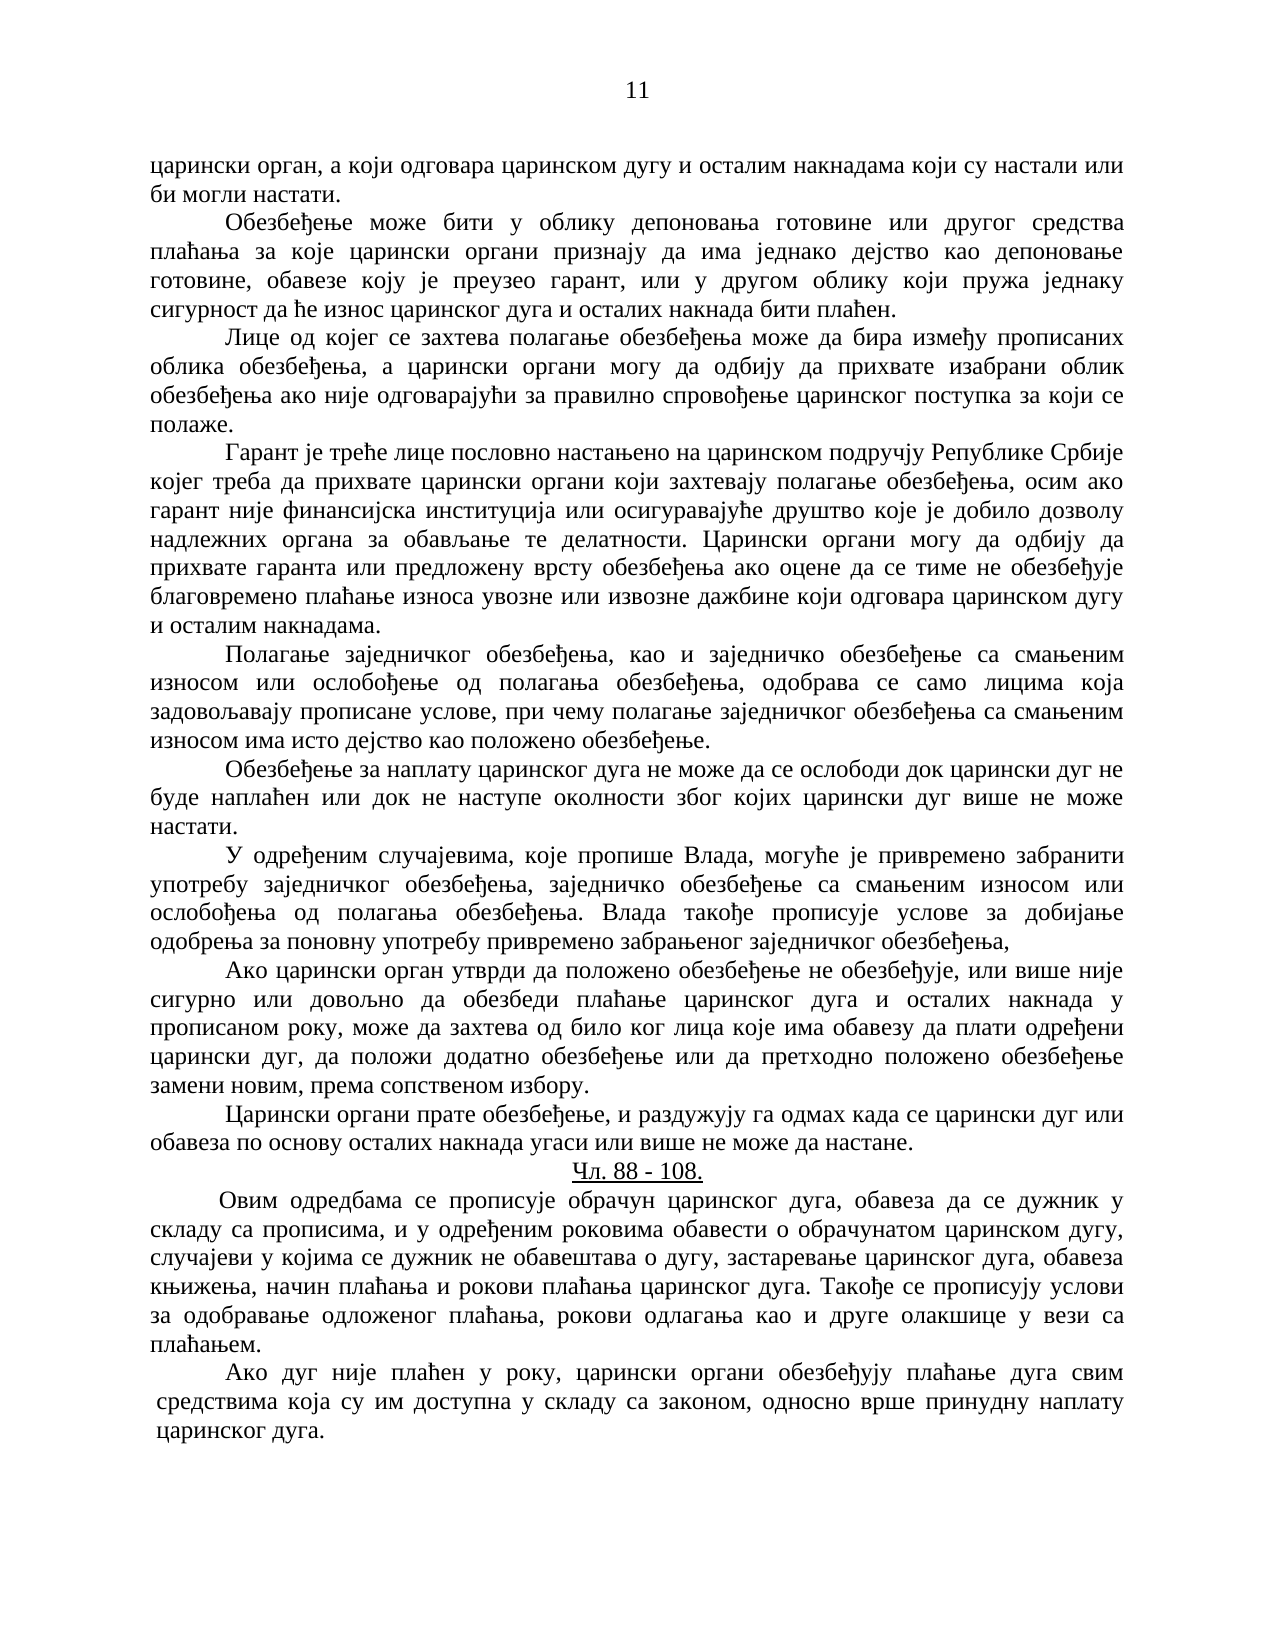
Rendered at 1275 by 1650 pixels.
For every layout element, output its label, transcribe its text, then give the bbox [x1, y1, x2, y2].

text Царински органи прате обезбеђење, и раздужују га одмах када се царински дуг или обавеза по основу осталих накнада угаси или више не може да настане. [150, 1099, 1125, 1156]
text Лице од којег се захтева полагање обезбеђења може да бира између прописаних облика обезбеђења, а царински органи могу да одбију да прихвате изабрани облик обезбеђења ако није одговарајући за правилно спровођење царинског поступка за који се полаже. [150, 322, 1125, 437]
text Обезбеђење за наплату царинског дуга не може да се ослободи док царински дуг не буде наплаћен или док не наступе околности због којих царински дуг више не може настати. [150, 754, 1125, 840]
text Полагање заједничког обезбеђења, као и заједничко обезбеђење са смањеним износом или ослобођење од полагања обезбеђења, одобрава се само лицима која задовољавају прописане услове, при чему полагање заједничког обезбеђења са смањеним износом има исто дејство као положено обезбеђење. [150, 639, 1125, 754]
text Овим одредбама се прописује обрачун царинског дуга, обавеза да се дужник у складу са прописима, и у одређеним роковима обавести о обрачунатом царинском дугу, случајеви у којима се дужник не обавештава о дугу, застаревање царинског дуга, обавеза књижења, начин плаћања и рокови плаћања царинског дуга. Такође се прописују услови за одобравање одложеног плаћања, рокови одлагања као и друге олакшице у вези са плаћањем. [150, 1185, 1125, 1357]
text Ако дуг није плаћен у року, царински органи обезбеђују плаћање дуга свим средствима која су им доступна у складу са законом, односно врше принудну наплату царинског дуга. [156, 1357, 1125, 1444]
text У одређеним случајевима, које пропише Влада, могуће је привремено забранити употребу заједничког обезбеђења, заједничко обезбеђење са смањеним износом или ослобођења од полагања обезбеђења. Влада такође прописује услове за добијање одобрења за поновну употребу привремено забрањеног заједничког обезбеђења, [150, 840, 1125, 955]
text Гарант је треће лице пословно настањено на царинском подручју Републике Србије којег треба да прихвате царински органи који захтевају полагање обезбеђења, осим ако гарант није финансијска институција или осигуравајуће друштво које је добило дозволу надлежних органа за обављање те делатности. Царински органи могу да одбију да прихвате гаранта или предложену врсту обезбеђења ако оцене да се тиме не обезбеђује благовремено плаћање износа увозне или извозне дажбине који одговара царинском дугу и осталим накнадама. [150, 437, 1125, 639]
text Чл. 88 - 108. [150, 1156, 1125, 1185]
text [150, 150, 1125, 207]
text {0>Where the customs authorities establish that the guarantee provided does not ensure, or is no longer certain or sufficient to ensure, payment within the prescribed period of the amount of import or export duty corresponding to the customs debt and other charges, they shall require any of the persons referred to in Article 89(3) either to provide an additional guarantee or to replace the original guarantee with a new guarantee, according to his choice.<}0{>Ако царински орган утврди да положено обезбеђење не обезбеђује, или више није сигурно или довољно да обезбеди плаћање царинског дуга и осталих накнада у прописаном року, може да захтева од било ког лица које има обавезу да плати одређени царински дуг, да положи додатно обезбеђење или да претходно положено обезбеђење замени новим, према сопственом избору. [150, 955, 1125, 1099]
text Обезбеђење може бити у облику депоновања готовине или другог средства плаћања за које царински органи признају да има једнако дејство као депоновање готовине, обавезе коју је преузео гарант, или у другом облику који пружа једнаку сигурност да ће износ царинског дуга и осталих накнада бити плаћен. [150, 207, 1125, 322]
